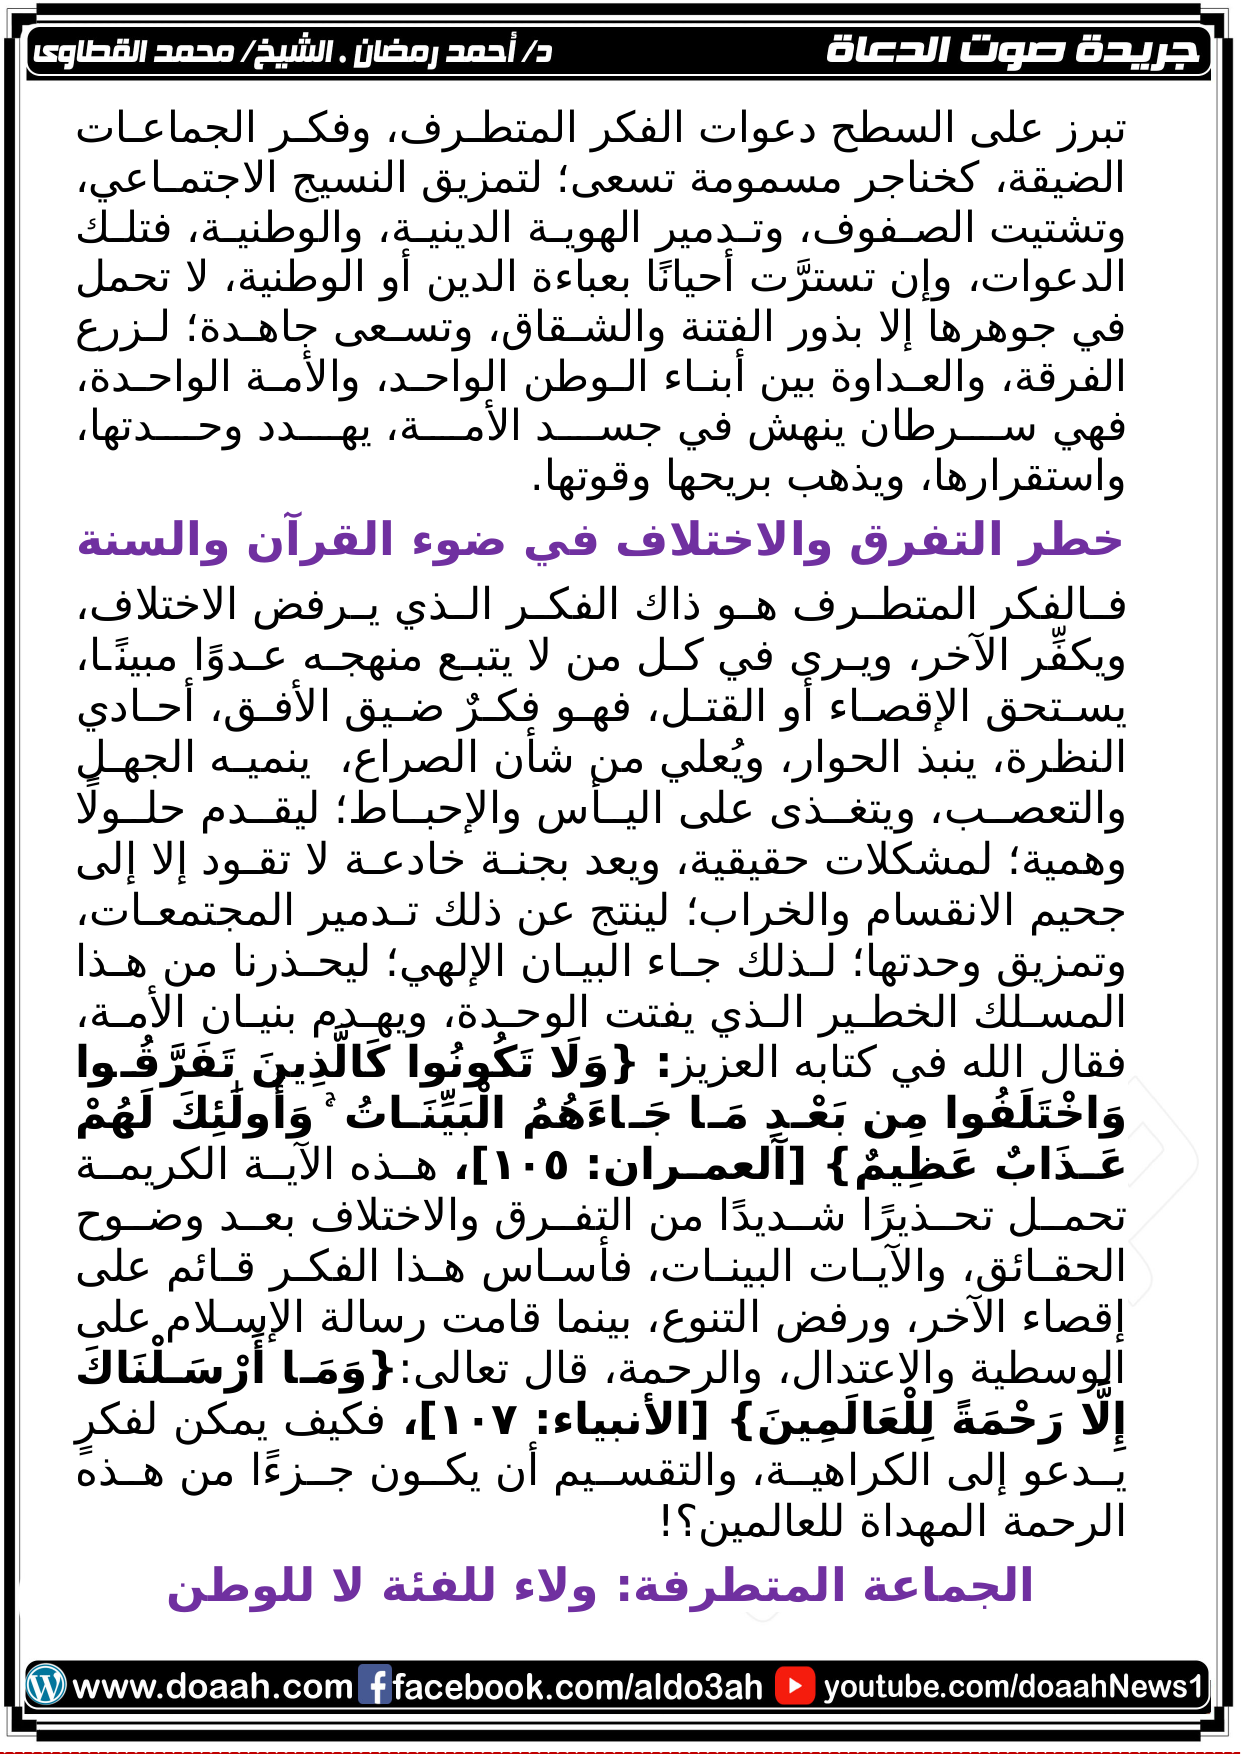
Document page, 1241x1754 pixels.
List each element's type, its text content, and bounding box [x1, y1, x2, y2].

text الجماعة المتطرفة: ولاء للفئة لا للوطن [75, 1559, 1128, 1612]
picture [0, 0, 1241, 1752]
text خطر التفرق والاختلاف في ضوء القرآن والسنة [75, 513, 1128, 566]
text تبرز على السطح دعوات الفكر المتطرف، وفكر الجماعات الضيقة، كخناجر مسمومة تسعى؛ لتمزيق النسيج الاجتماعي، وتشتيت الصفوف، وتدمير الهوية الدينية، والوطنية، فتلك الدعوات، وإن تسترَّت أحيانًا بعباءة الدين أو الوطنية، لا تحمل في جوهرها إلا بذور الفتنة والشقاق، وتسعى جاهدة؛ لزرع الفرقة، والعداوة بين أبناء الوطن الواحد، والأمة الواحدة، فهي سرطان ينهش في جسد الأمة، يهدد وحدتها، واستقرارها، ويذهب بريحها وقوتها. [75, 103, 1128, 501]
text فالفكر المتطرف هو ذاك الفكر الذي يرفض الاختلاف، ويكفِّر الآخر، ويرى في كل من لا يتبع منهجه عدوًا مبينًا، يستحق الإقصاء أو القتل، فهو فكرٌ ضيق الأفق، أحادي النظرة، ينبذ الحوار، ويُعلي من شأن الصراع، ينميه الجهل والتعصب، ويتغذى على اليأس والإحباط؛ ليقدم حلولًا وهمية؛ لمشكلات حقيقية، ويعد بجنة خادعة لا تقود إلا إلى جحيم الانقسام والخراب؛ لينتج عن ذلك تدمير المجتمعات، وتمزيق وحدتها؛ لذلك جاء البيان الإلهي؛ ليحذرنا من هذا المسلك الخطير الذي يفتت الوحدة، ويهدم بنيان الأمة، فقال الله في كتابه العزيز: {وَلَا تَكُونُوا كَالَّذِينَ تَفَرَّقُوا وَاخْتَلَفُوا مِن بَعْدِ مَا جَاءَهُمُ الْبَيِّنَاتُ ۚ وَأُولَٰئِكَ لَهُمْ عَذَابٌ عَظِيمٌ} [آلعمران: ١٠٥]، هذه الآية الكريمة تحمل تحذيرًا شديدًا من التفرق والاختلاف بعد وضوح الحقائق، والآيات البينات، فأساس هذا الفكر قائم على إقصاء الآخر، ورفض التنوع، بينما قامت رسالة الإسلام على الوسطية والاعتدال، والرحمة، قال تعالى:{وَمَا أَرْسَلْنَاكَ إِلَّا رَحْمَةً لِلْعَالَمِينَ} [الأنبياء: ١٠٧]، فكيف يمكن لفكرٍ يدعو إلى الكراهية، والتقسيم أن يكون جزءًا من هذه الرحمة المهداة للعالمين؟! [75, 579, 1128, 1547]
